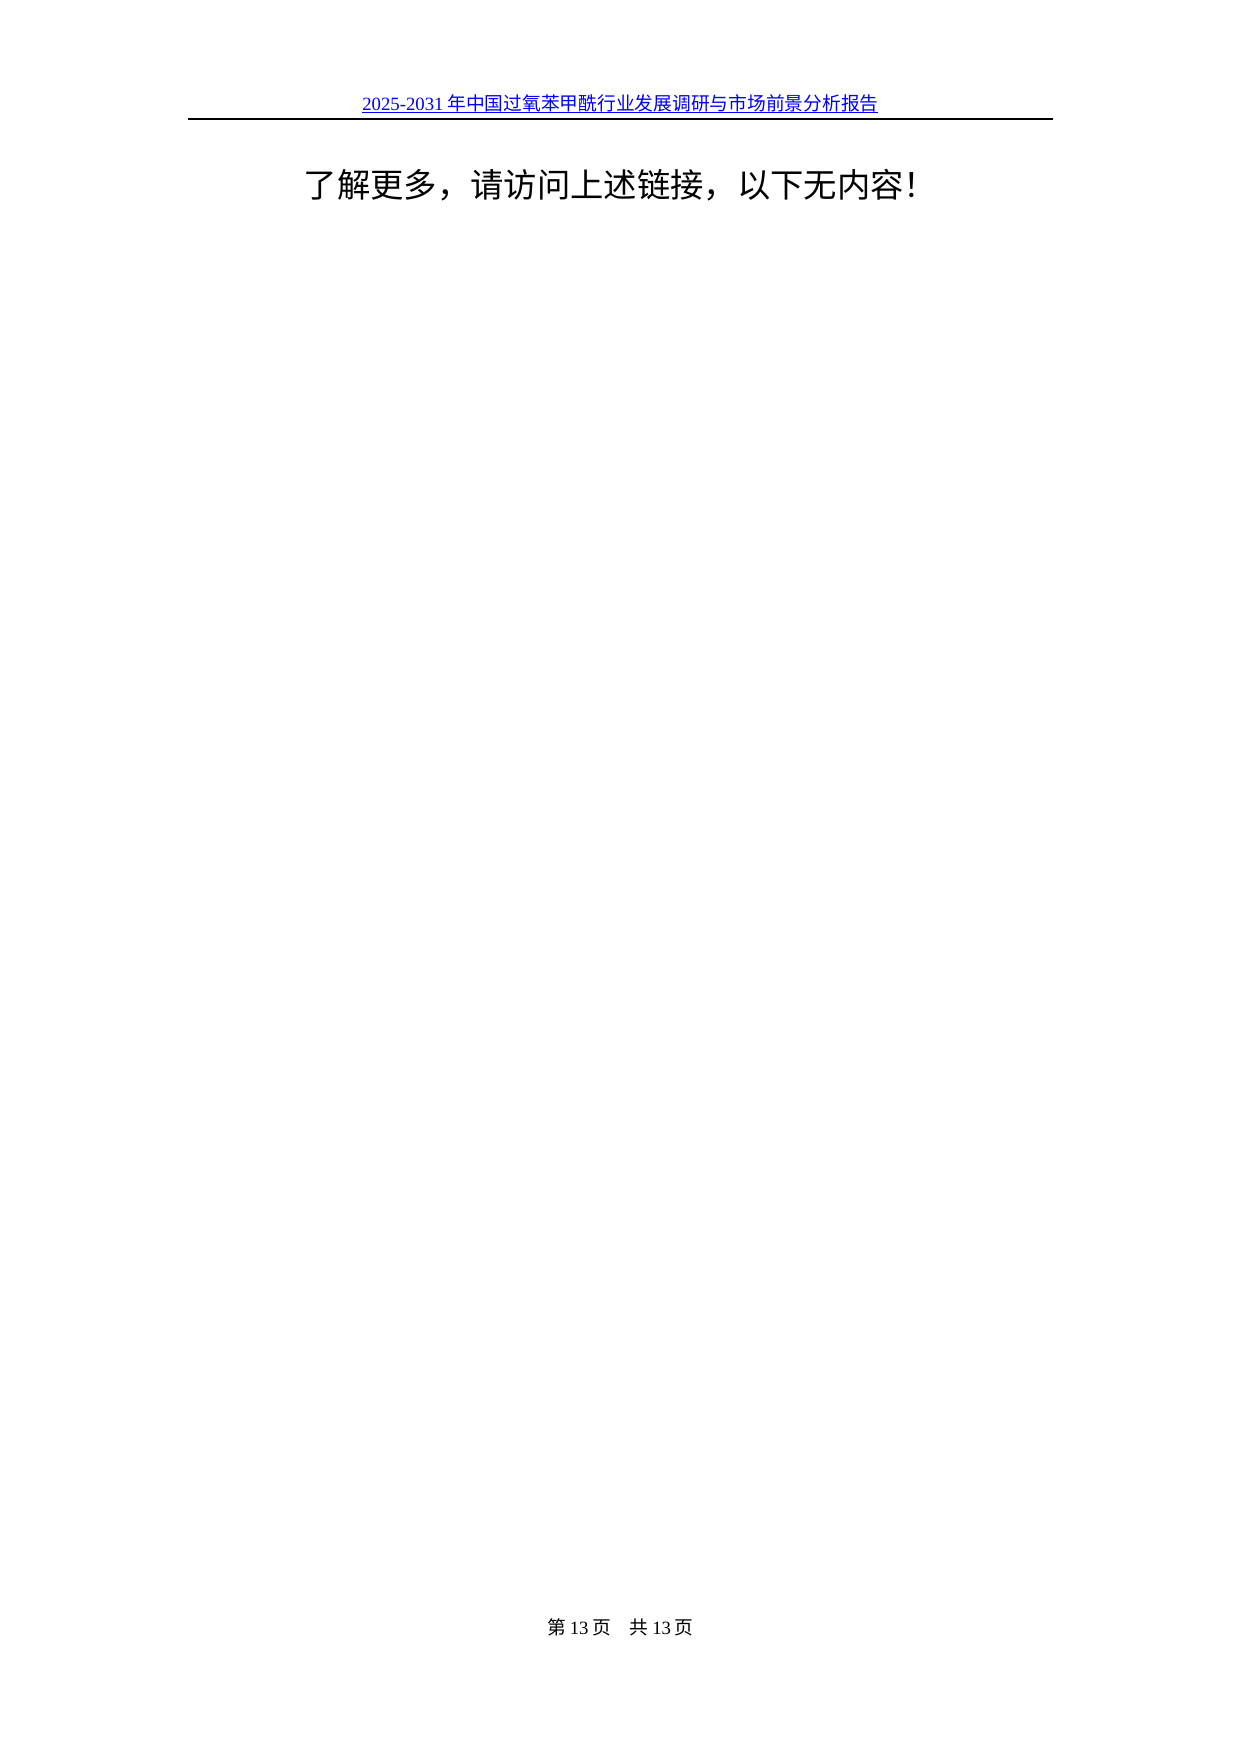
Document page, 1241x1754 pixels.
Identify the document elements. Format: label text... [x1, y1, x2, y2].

title 了解更多，请访问上述链接，以下无内容！ [187, 150, 1053, 215]
